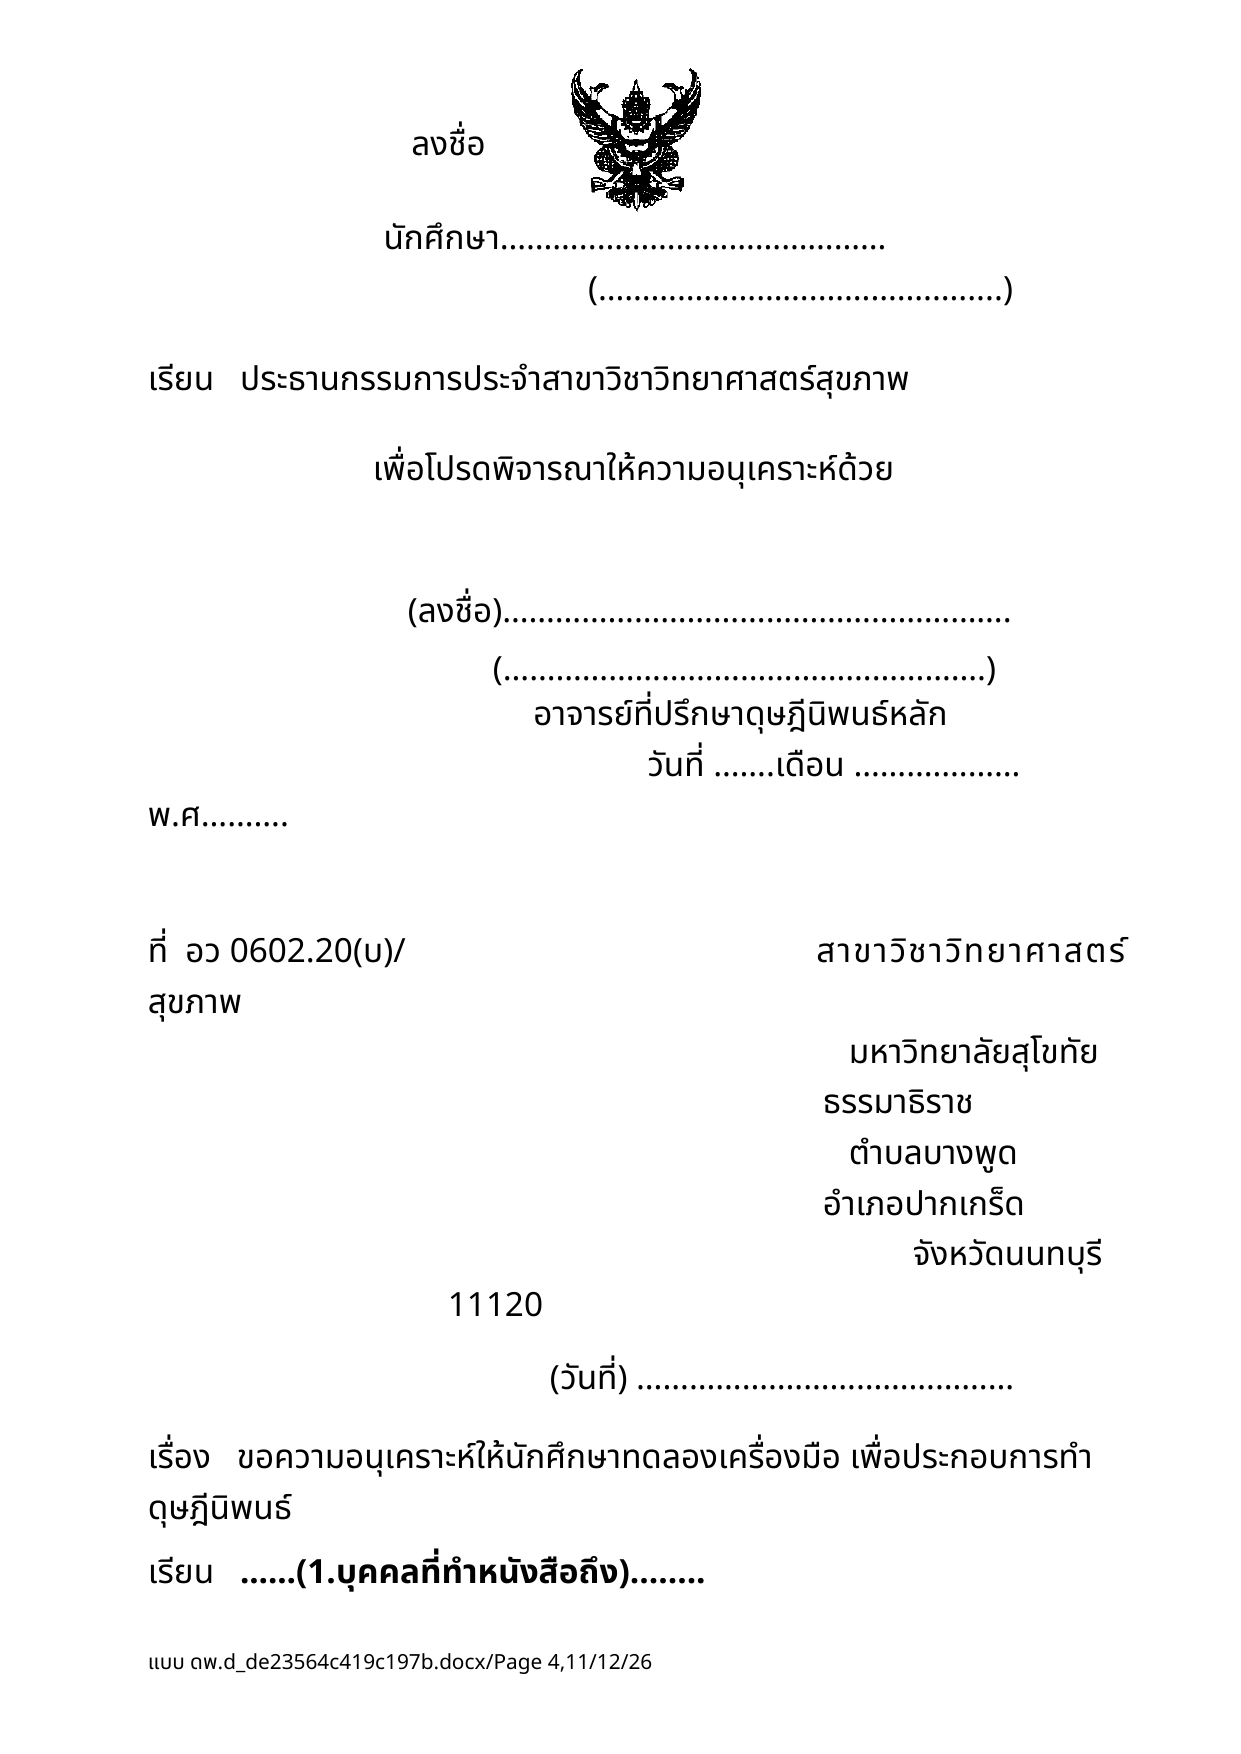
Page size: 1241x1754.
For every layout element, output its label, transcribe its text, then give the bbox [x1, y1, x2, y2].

text ที่ อว 0602.20(บ)/ สาขาวิชาวิทยาศาสตร์สุขภาพ [148, 927, 1125, 1028]
text (…………………….………….….....) [223, 264, 1122, 310]
text เรียน ……(1.บุคคลที่ทำหนังสือถึง)…….. [148, 1548, 1122, 1599]
text (……………………………………………….) [223, 645, 1122, 690]
text (วันที่) …………….……………………… [148, 1354, 1122, 1405]
text เพื่อโปรดพิจารณาให้ความอนุเคราะห์ด้วย [148, 445, 1122, 496]
text อาจารย์ที่ปรึกษาดุษฎีนิพนธ์หลัก [223, 690, 1122, 741]
text วันที่ …….เดือน …….…………พ.ศ………. [148, 741, 1122, 842]
text เรื่อง ขอความอนุเคราะห์ให้นักศึกษาทดลองเครื่องมือ เพื่อประกอบการทำดุษฎีนิพนธ์ [148, 1433, 1122, 1534]
text (ลงชื่อ)…………………………………………………. [223, 587, 1122, 637]
text มหาวิทยาลัยสุโขทัยธรรมาธิราช ตำบลบางพูด อำเภอปากเกร็ด [823, 1028, 1122, 1230]
text จังหวัดนนทบุรี 11120 [448, 1230, 1122, 1326]
text เรียน ประธานกรรมการประจำสาขาวิชาวิทยาศาสตร์สุขภาพ [148, 355, 1122, 406]
picture [568, 67, 702, 214]
text ลงชื่อนักศึกษา………..…………………………… [148, 120, 1122, 264]
